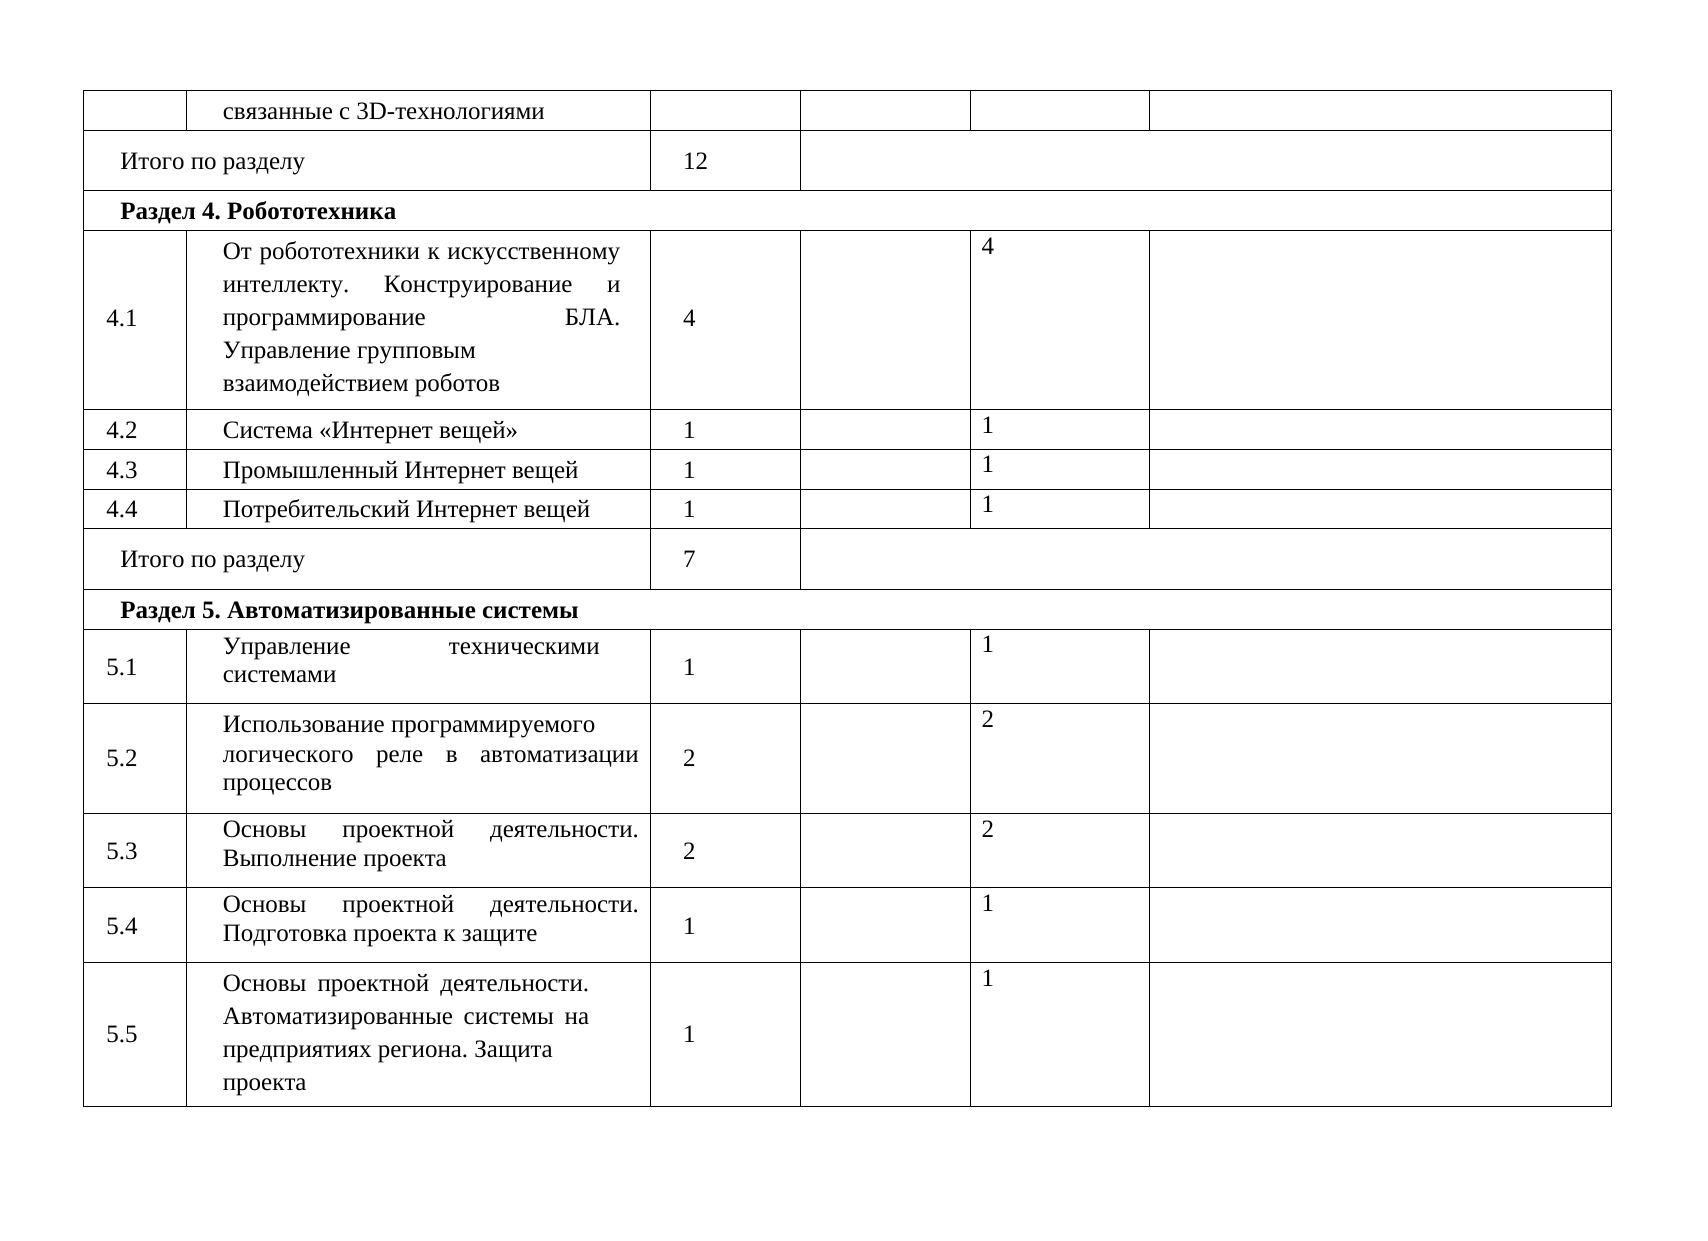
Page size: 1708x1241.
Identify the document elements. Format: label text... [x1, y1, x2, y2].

table_cell [801, 888, 970, 962]
table_cell [801, 450, 970, 488]
table_cell Основы проектной деятельности. Подготовка проекта к защите [187, 888, 650, 962]
table_header [801, 91, 970, 129]
table_cell Использование программируемого логического реле в автоматизации процессов [187, 704, 650, 813]
table_cell 4.2 [84, 410, 186, 448]
table_cell 2 [971, 704, 1149, 813]
table_cell Раздел 5. Автоматизированные системы [84, 590, 1611, 628]
table_cell [801, 630, 970, 703]
table_cell [801, 704, 970, 813]
table_cell 1 [971, 410, 1149, 448]
table_header связанные с 3D-технологиями [187, 91, 650, 129]
table_cell 1 [651, 963, 800, 1106]
table_cell Основы проектной деятельности. Автоматизированные системы на предприятиях региона. Защита проекта [187, 963, 650, 1106]
table_cell Основы проектной деятельности. Выполнение проекта [187, 814, 650, 887]
table_cell [801, 490, 970, 528]
table_header [651, 91, 800, 129]
table_cell [801, 814, 970, 887]
table_cell 1 [651, 410, 800, 448]
table_cell [1150, 630, 1611, 703]
table_cell От робототехники к искусственному интеллекту. Конструирование и программирование БЛА. Управление групповым взаимодействием роботов [187, 231, 650, 409]
table_cell Итого по разделу [84, 131, 650, 190]
table_header [84, 91, 186, 129]
table_cell 1 [971, 450, 1149, 488]
table_cell 5.1 [84, 630, 186, 703]
table_cell Промышленный Интернет вещей [187, 450, 650, 488]
table_cell 1 [651, 490, 800, 528]
table_cell [1150, 450, 1611, 488]
table_cell 1 [651, 450, 800, 488]
table_cell [801, 231, 970, 409]
table_cell 1 [971, 630, 1149, 703]
table_cell [1150, 231, 1611, 409]
table_cell 5.2 [84, 704, 186, 813]
table_cell [801, 410, 970, 448]
table_cell 2 [971, 814, 1149, 887]
table_header [971, 91, 1149, 129]
table_cell Управление техническими системами [187, 630, 650, 703]
table_cell [801, 963, 970, 1106]
table_cell 2 [651, 704, 800, 813]
table_cell [1150, 704, 1611, 813]
table_cell 12 [651, 131, 800, 190]
table_cell 2 [651, 814, 800, 887]
table_cell 4.3 [84, 450, 186, 488]
table_cell 1 [971, 963, 1149, 1106]
table_cell [1150, 410, 1611, 448]
table_cell 5.5 [84, 963, 186, 1106]
table_cell 4.4 [84, 490, 186, 528]
table_cell Система «Интернет вещей» [187, 410, 650, 448]
table_cell 7 [651, 529, 800, 589]
table_cell [1150, 490, 1611, 528]
table_cell 1 [651, 630, 800, 703]
table_cell [801, 529, 1611, 589]
table_cell 4.1 [84, 231, 186, 409]
table_cell Итого по разделу [84, 529, 650, 589]
table_cell 4 [651, 231, 800, 409]
table_cell 5.4 [84, 888, 186, 962]
table_cell [1150, 963, 1611, 1106]
table_cell Потребительский Интернет вещей [187, 490, 650, 528]
table_cell Раздел 4. Робототехника [84, 191, 1611, 230]
table_cell 5.3 [84, 814, 186, 887]
table_cell 1 [651, 888, 800, 962]
table_cell 4 [971, 231, 1149, 409]
table_cell [1150, 814, 1611, 887]
table_header [1150, 91, 1611, 129]
table_cell [801, 131, 1611, 190]
table_cell [1150, 888, 1611, 962]
table_cell 1 [971, 490, 1149, 528]
table_cell 1 [971, 888, 1149, 962]
